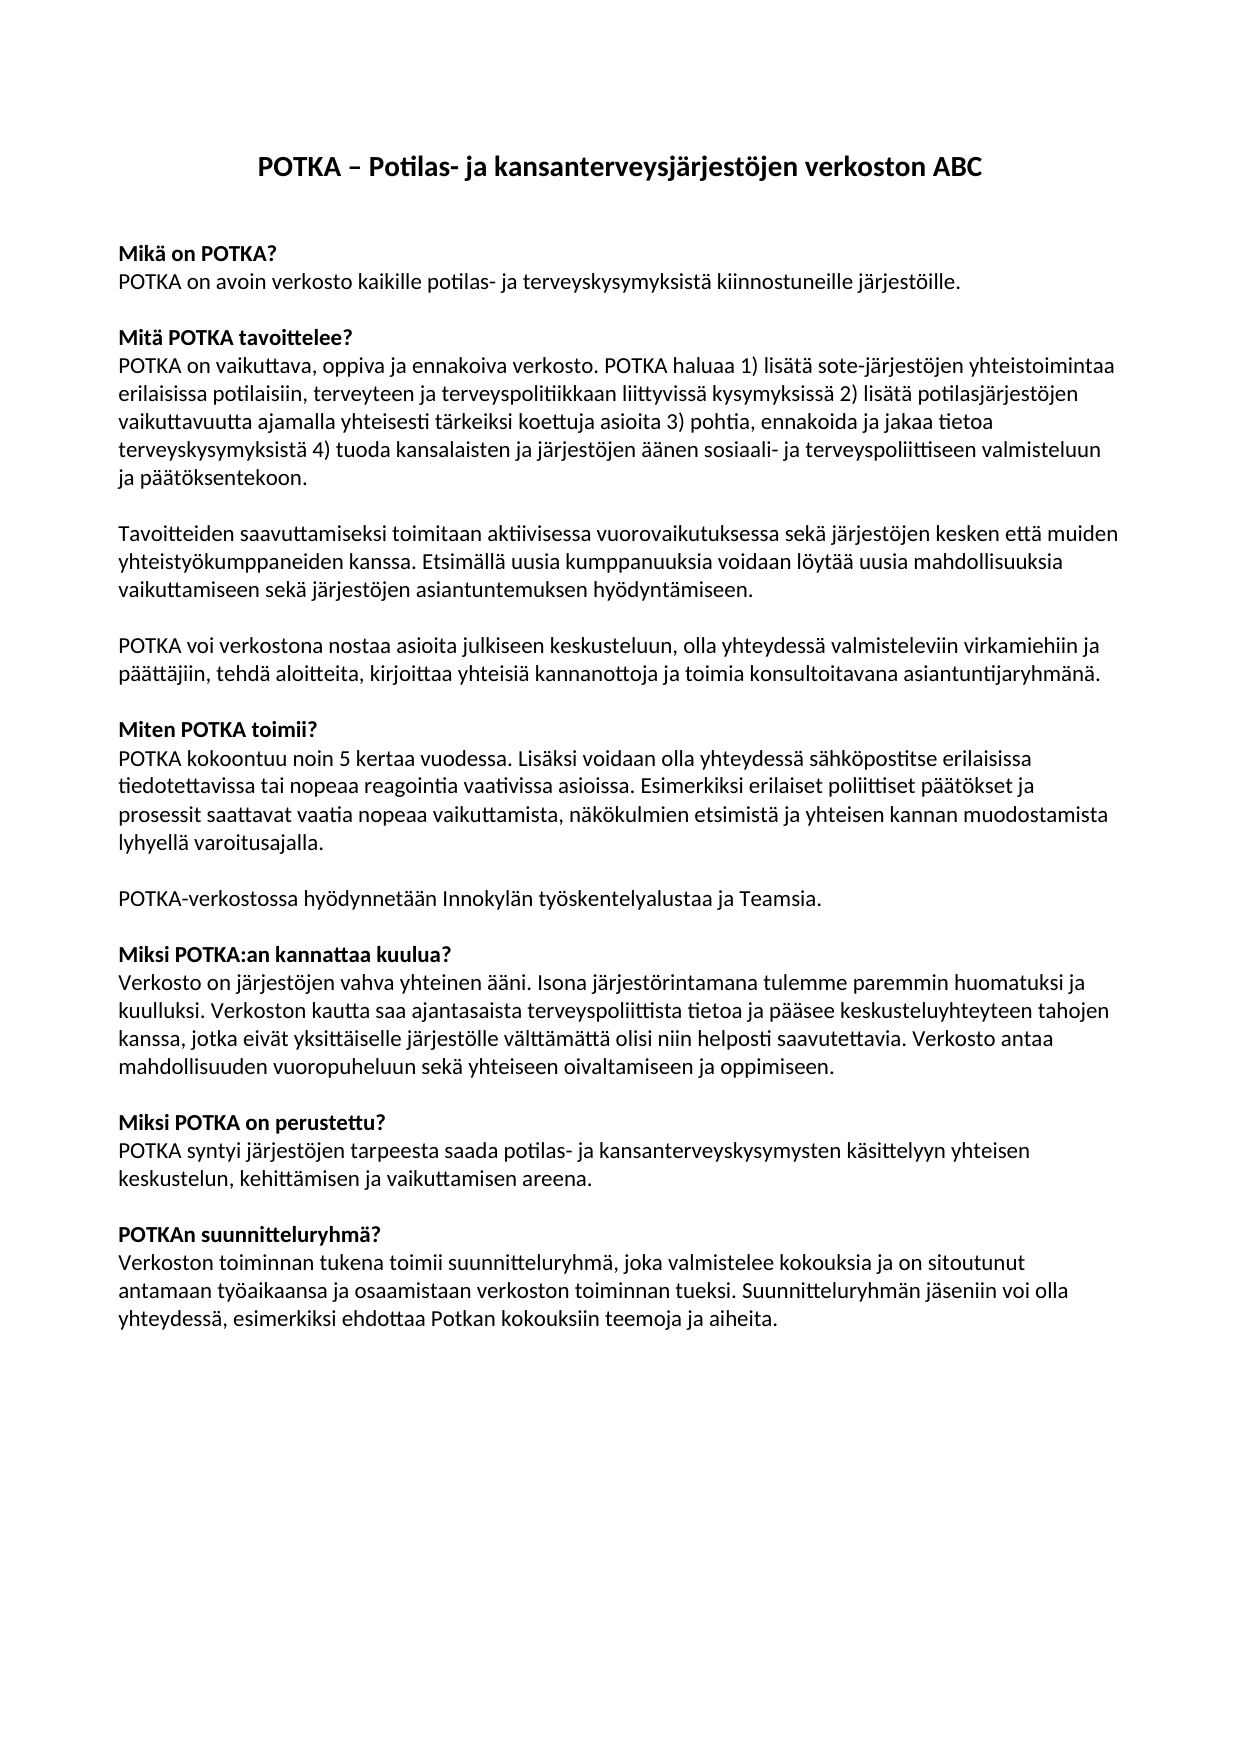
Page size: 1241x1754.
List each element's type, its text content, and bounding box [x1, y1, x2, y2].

text POTKAn suunnitteluryhmä? [118, 1220, 1122, 1248]
text Verkoston toiminnan tukena toimii suunnitteluryhmä, joka valmistelee kokouksia ja on sitoutunut antamaan työaikaansa ja osaamistaan verkoston toiminnan tueksi. Suunnitteluryhmän jäseniin voi olla yhteydessä, esimerkiksi ehdottaa Potkan kokouksiin teemoja ja aiheita. [118, 1248, 1122, 1332]
text Mitä POTKA tavoittelee? [118, 323, 1122, 351]
text Miksi POTKA:an kannattaa kuulua? [118, 940, 1122, 968]
text Mikä on POTKA? [118, 239, 1122, 267]
text Miten POTKA toimii? [118, 716, 1122, 744]
text POTKA on vaikuttava, oppiva ja ennakoiva verkosto. POTKA haluaa 1) lisätä sote-järjestöjen yhteistoimintaa erilaisissa potilaisiin, terveyteen ja terveyspolitiikkaan liittyvissä kysymyksissä 2) lisätä potilasjärjestöjen vaikuttavuutta ajamalla yhteisesti tärkeiksi koettuja asioita 3) pohtia, ennakoida ja jakaa tietoa terveyskysymyksistä 4) tuoda kansalaisten ja järjestöjen äänen sosiaali- ja terveyspoliittiseen valmisteluun ja päätöksentekoon. [118, 351, 1122, 491]
text Tavoitteiden saavuttamiseksi toimitaan aktiivisessa vuorovaikutuksessa sekä järjestöjen kesken että muiden yhteistyökumppaneiden kanssa. Etsimällä uusia kumppanuuksia voidaan löytää uusia mahdollisuuksia vaikuttamiseen sekä järjestöjen asiantuntemuksen hyödyntämiseen. [118, 519, 1122, 603]
text POTKA syntyi järjestöjen tarpeesta saada potilas- ja kansanterveyskysymysten käsittelyyn yhteisen keskustelun, kehittämisen ja vaikuttamisen areena. [118, 1136, 1122, 1192]
text POTKA on avoin verkosto kaikille potilas- ja terveyskysymyksistä kiinnostuneille järjestöille. [118, 267, 1122, 295]
text Verkosto on järjestöjen vahva yhteinen ääni. Isona järjestörintamana tulemme paremmin huomatuksi ja kuulluksi. Verkoston kautta saa ajantasaista terveyspoliittista tietoa ja pääsee keskusteluyhteyteen tahojen kanssa, jotka eivät yksittäiselle järjestölle välttämättä olisi niin helposti saavutettavia. Verkosto antaa mahdollisuuden vuoropuheluun sekä yhteiseen oivaltamiseen ja oppimiseen. [118, 968, 1122, 1080]
text POTKA-verkostossa hyödynnetään Innokylän työskentelyalustaa ja Teamsia. [118, 884, 1122, 912]
text Miksi POTKA on perustettu? [118, 1108, 1122, 1136]
text POTKA voi verkostona nostaa asioita julkiseen keskusteluun, olla yhteydessä valmisteleviin virkamiehiin ja päättäjiin, tehdä aloitteita, kirjoittaa yhteisiä kannanottoja ja toimia konsultoitavana asiantuntijaryhmänä. [118, 632, 1122, 688]
text POTKA kokoontuu noin 5 kertaa vuodessa. Lisäksi voidaan olla yhteydessä sähköpostitse erilaisissa tiedotettavissa tai nopeaa reagointia vaativissa asioissa. Esimerkiksi erilaiset poliittiset päätökset ja prosessit saattavat vaatia nopeaa vaikuttamista, näkökulmien etsimistä ja yhteisen kannan muodostamista lyhyellä varoitusajalla. [118, 744, 1122, 856]
text POTKA – Potilas- ja kansanterveysjärjestöjen verkoston ABC [118, 148, 1122, 183]
